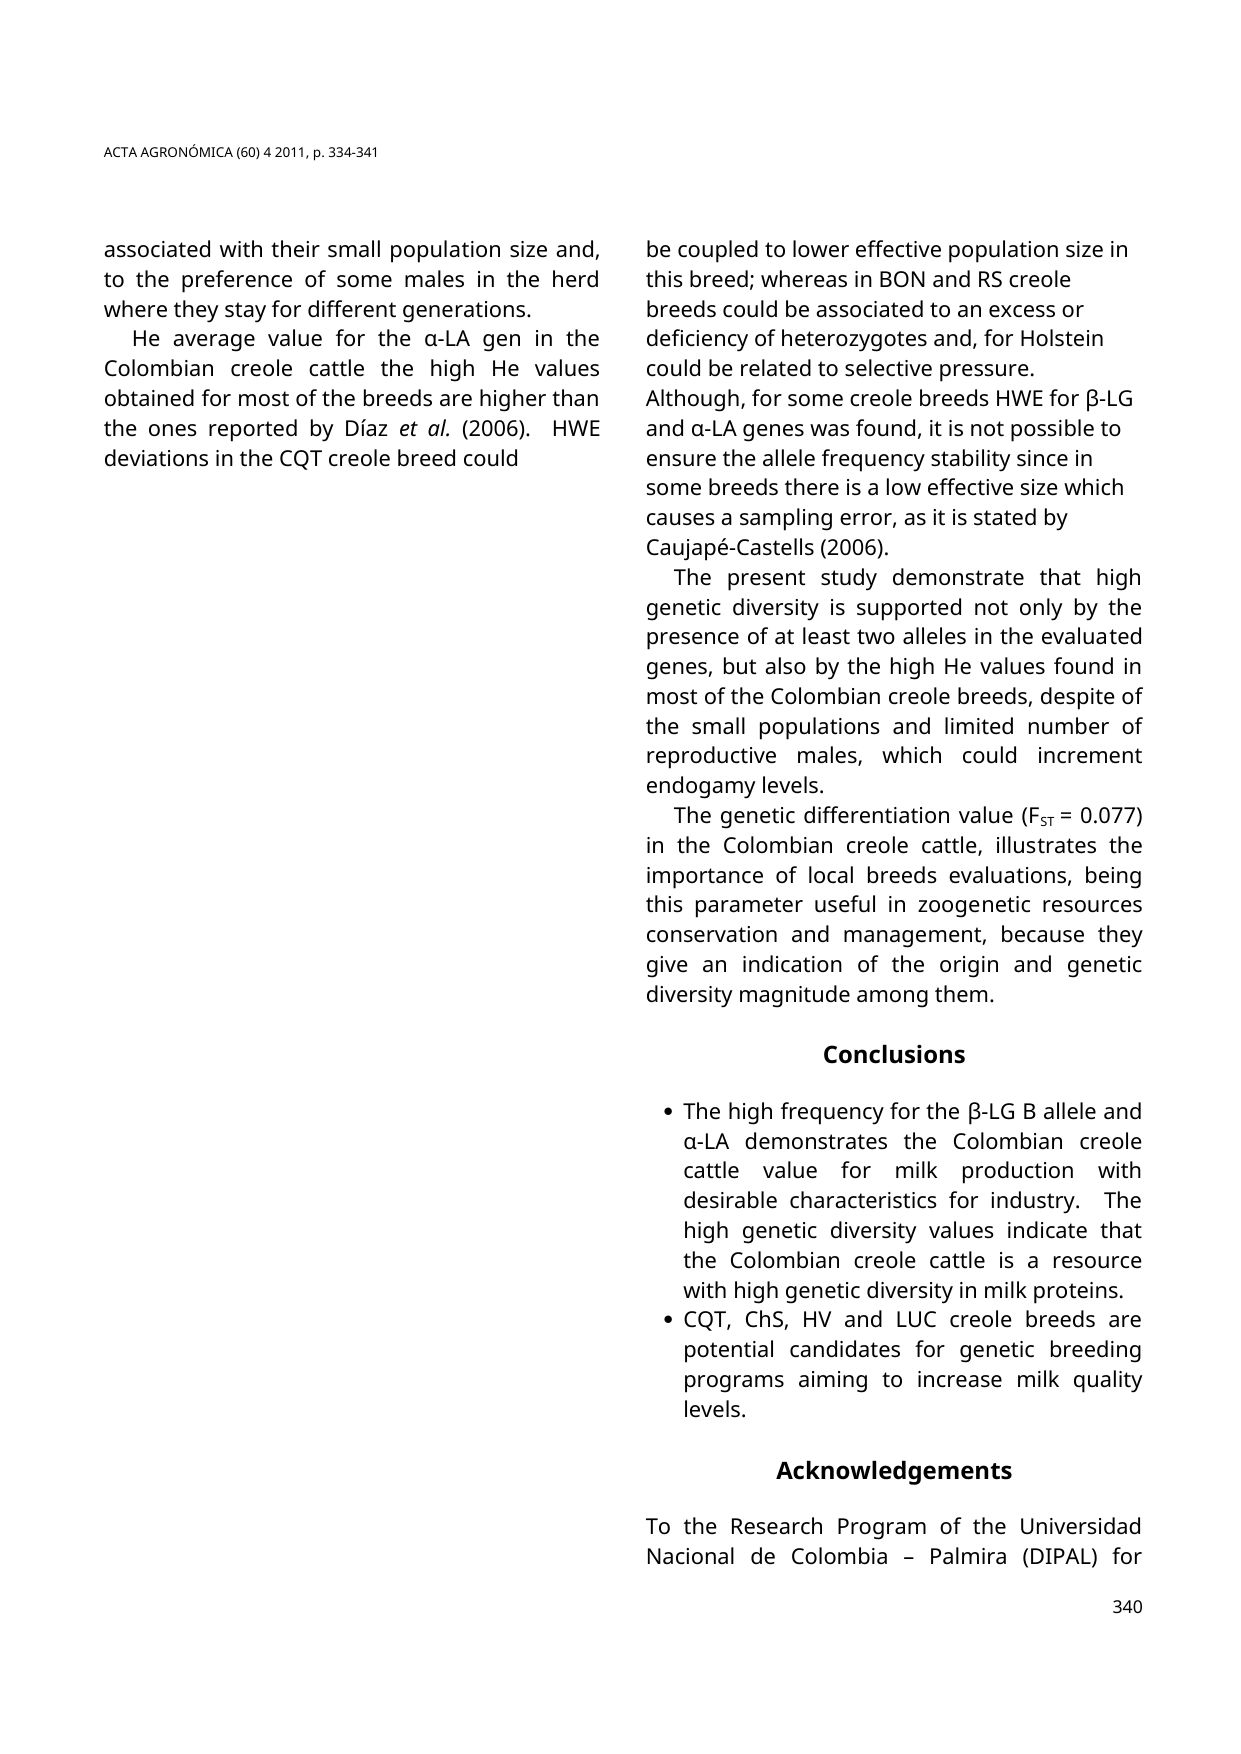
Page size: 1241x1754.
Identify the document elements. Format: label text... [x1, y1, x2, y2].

text The present study demonstrate that high genetic diversity is supported not only by the presence of at least two alleles in the evaluated genes, but also by the high He values found in most of the Colombian creole breeds, despite of the small populations and limited number of reproductive males, which could increment endogamy levels. [646, 562, 1143, 800]
text The genetic differentiation value (FST = 0.077) in the Colombian creole cattle, illustrates the importance of local breeds evaluations, being this parameter useful in zoogenetic resources conservation and management, because they give an indication of the origin and genetic diversity magnitude among them. [646, 800, 1143, 1008]
list The high frequency for the β-LG B allele and α-LA demonstrates the Colombian creole cattle value for milk production with desirable characteristics for industry. The high genetic diversity values indicate that the Colombian creole cattle is a resource with high genetic diversity in milk proteins. [664, 1096, 1143, 1304]
text Acknowledgements [646, 1453, 1143, 1486]
text Conclusions [646, 1038, 1143, 1071]
text He average value for the α-LA gen in the Colombian creole cattle the high He values obtained for most of the breeds are higher than the ones reported by Díaz et al. (2006). HWE deviations in the CQT creole breed couldbe coupled to lower effective population size in this breed; whereas in BON and RS creole breeds could be associated to an excess or deficiency of heterozygotes and, for Holstein could be related to selective pressure. Although, for some creole breeds HWE for β-LG and α-LA genes was found, it is not possible to ensure the allele frequency stability since in some breeds there is a low effective size which causes a sampling error, as it is stated by Caujapé-Castells (2006). [103, 323, 601, 472]
list CQT, ChS, HV and LUC creole breeds are potential candidates for genetic breeding programs aiming to increase milk quality levels. [664, 1304, 1143, 1424]
